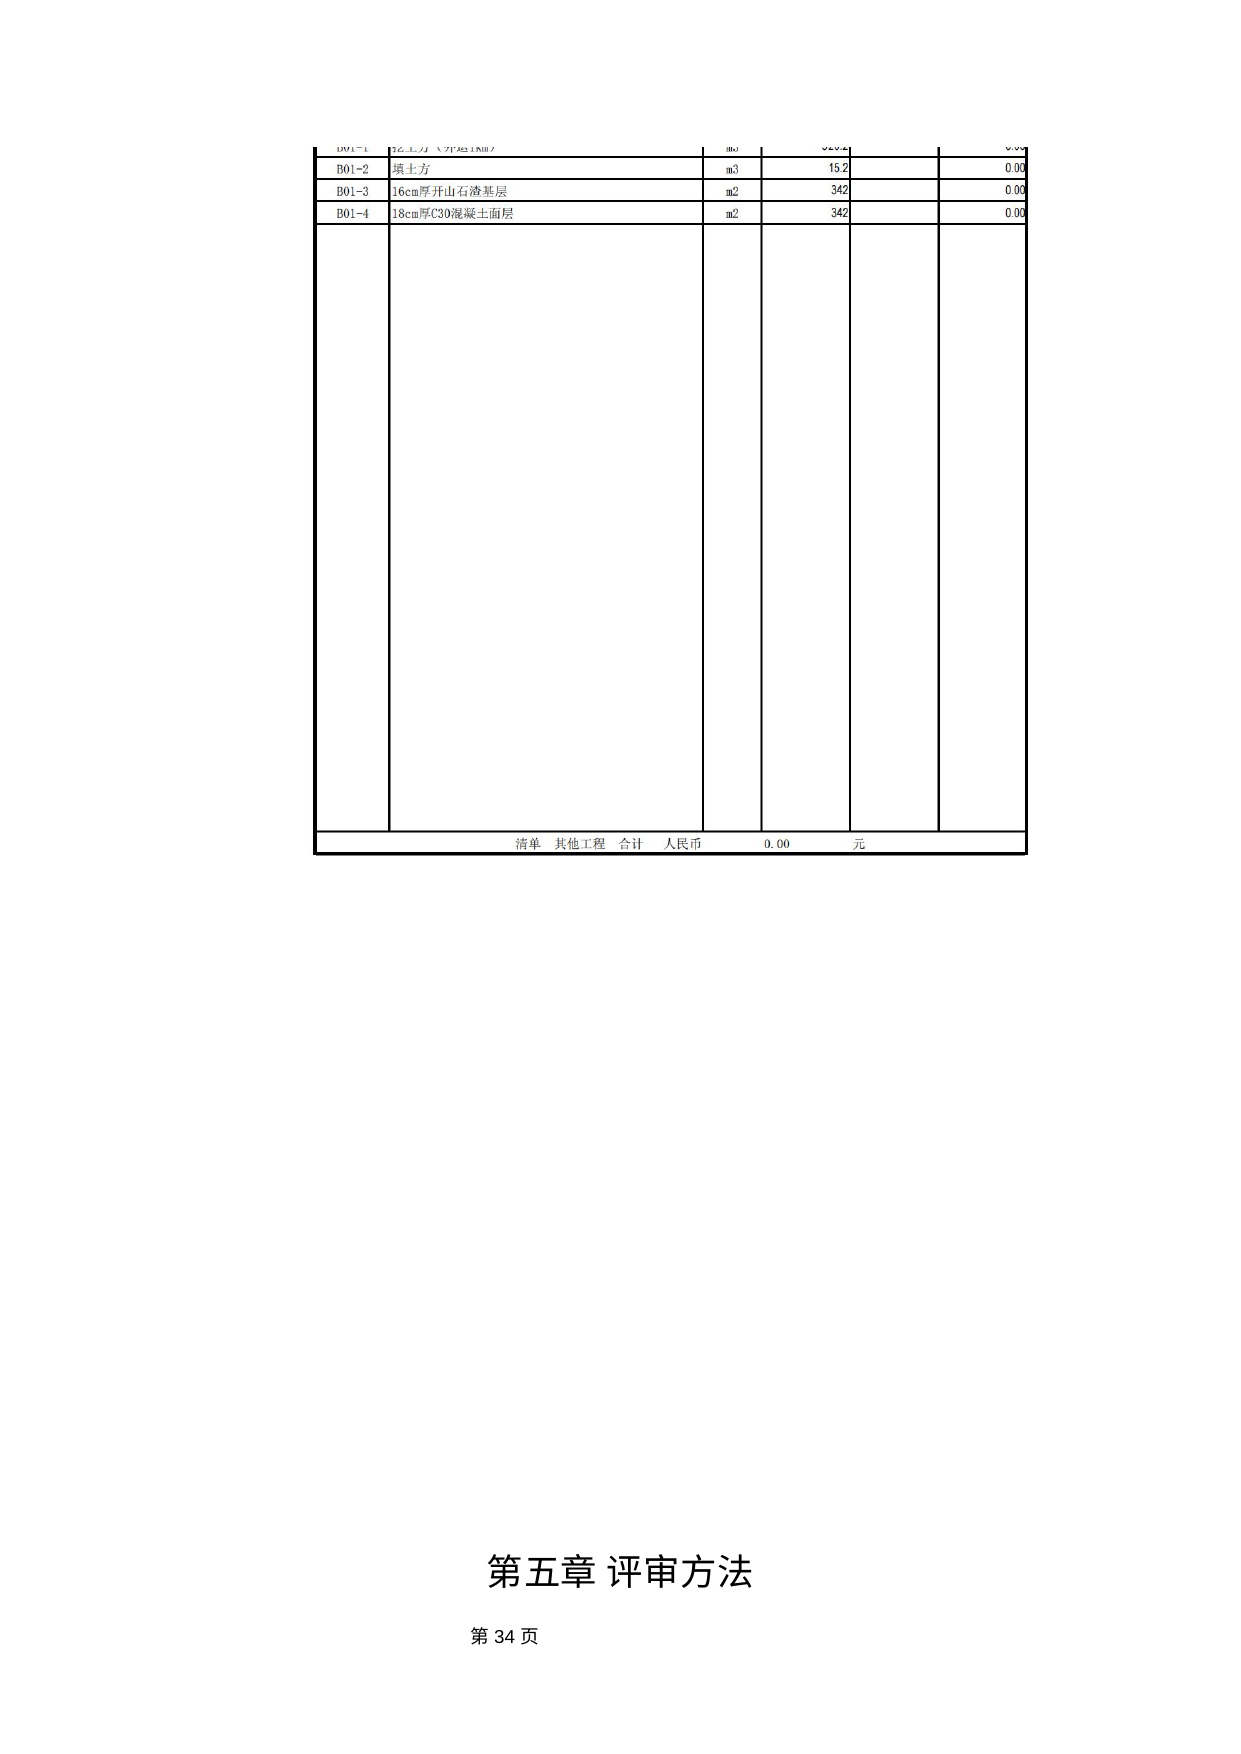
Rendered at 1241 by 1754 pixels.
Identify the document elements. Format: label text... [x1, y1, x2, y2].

picture [148, 147, 1093, 1162]
text 第五章 评审方法 [148, 1545, 1093, 1595]
